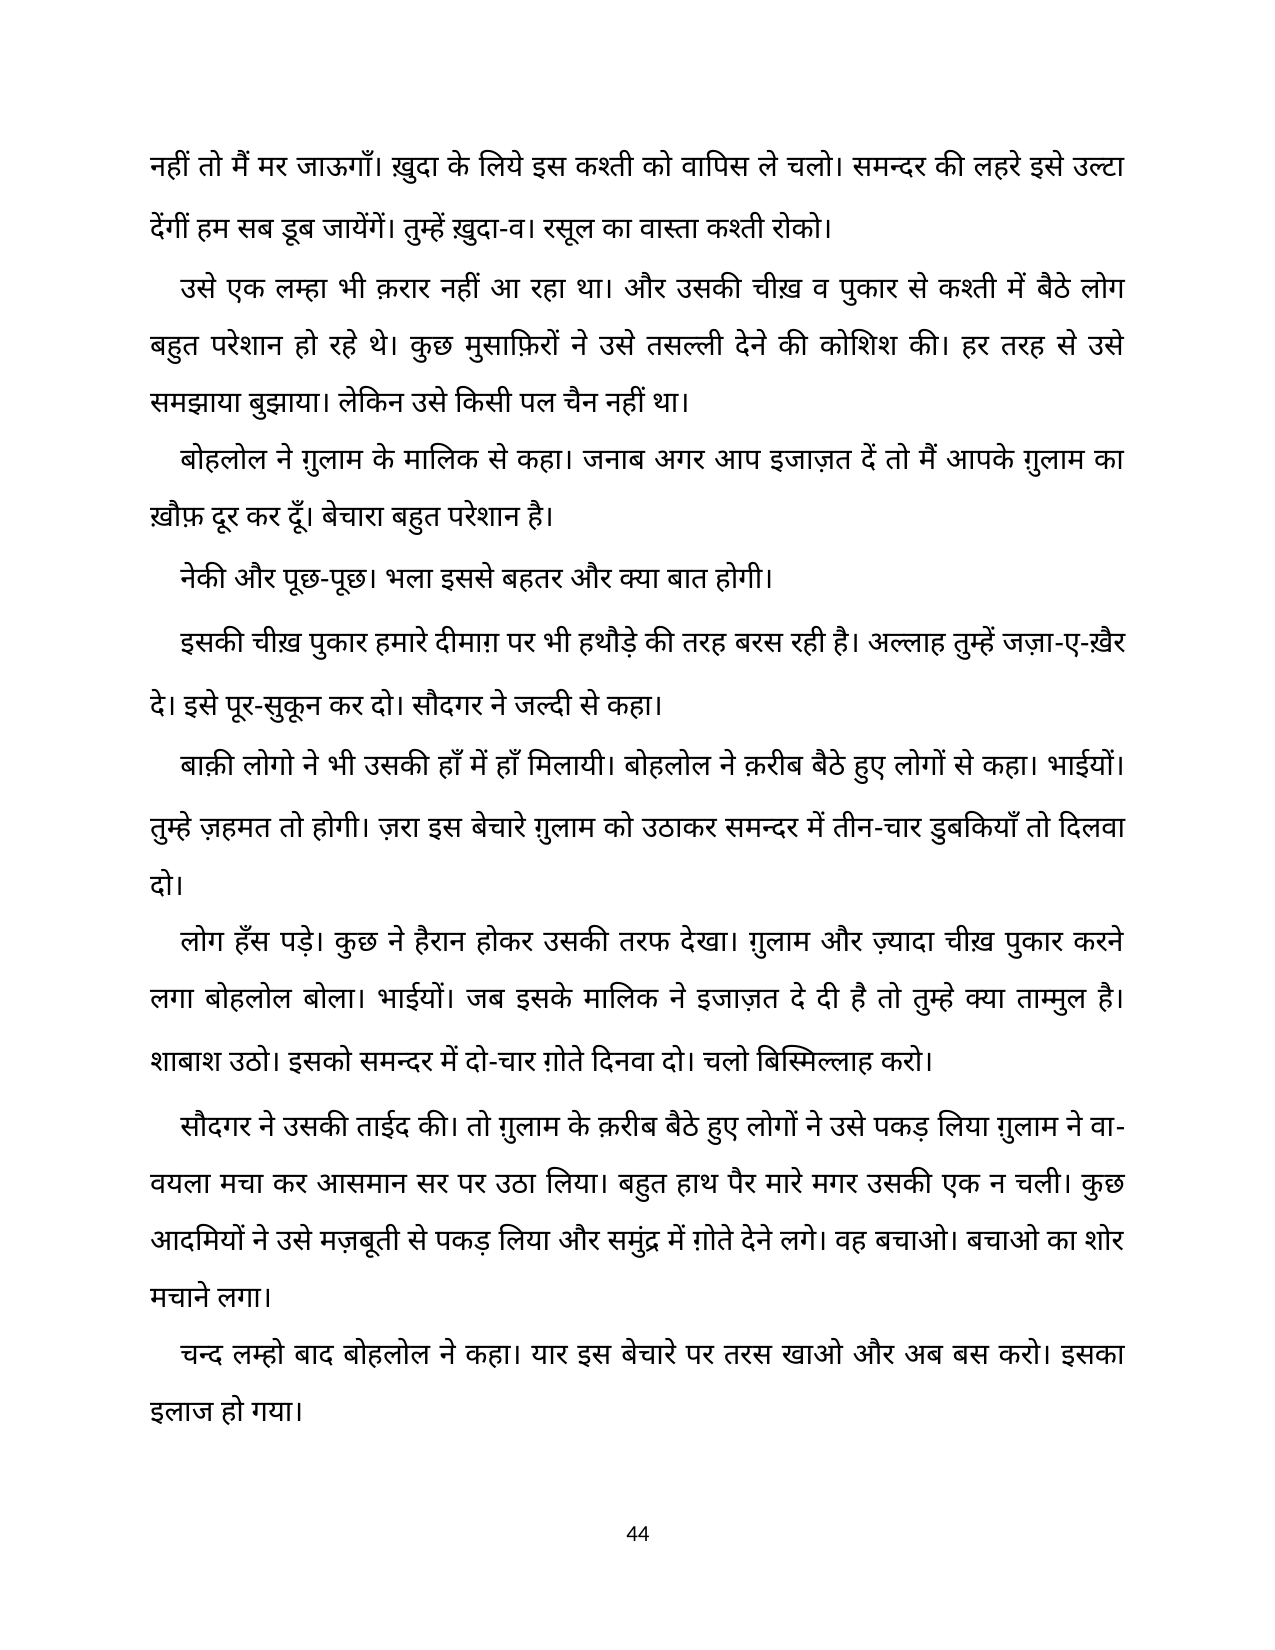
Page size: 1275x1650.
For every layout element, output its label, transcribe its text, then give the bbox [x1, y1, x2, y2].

text उसे एक लम्हा भी क़रार नहीं आ रहा था। और उसकी चीख़ व पुकार से कश्ती में बैठे लोग बहुत परेशान हो रहे थे। कुछ मुसाफ़िरों ने उसे तसल्ली देने की कोशिश की। हर तरह से उसे समझाया बुझाया। लेकिन उसे किसी पल चैन नहीं था। [150, 272, 1125, 424]
text बोहलोल ने ग़ुलाम के मालिक से कहा। जनाब अगर आप इजाज़त दें तो मैं आपके ग़ुलाम का ख़ौफ़ दूर कर दूँ। बेचारा बहुत परेशान है। [150, 443, 1125, 538]
text इसकी चीख़ पुकार हमारे दीमाग़ पर भी हथौड़े की तरह बरस रही है। अल्लाह तुम्हें जज़ा-ए-ख़ैर दे। इसे पूर-सुकून कर दो। सौदगर ने जल्दी से कहा। [150, 622, 1125, 727]
text चन्द लम्हो बाद बोहलोल ने कहा। यार इस बेचारे पर तरस खाओ और अब बस करो। इसका इलाज हो गया। [150, 1338, 1125, 1433]
text बाक़ी लोगो ने भी उसकी हाँ में हाँ मिलायी। बोहलोल ने क़रीब बैठे हुए लोगों से कहा। भाईयों। तुम्हे ज़हमत तो होगी। ज़रा इस बेचारे ग़ुलाम को उठाकर समन्दर में तीन-चार डुबकियाँ तो दिलवा दो। [150, 749, 1125, 907]
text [150, 150, 1125, 251]
text लोग हँस पड़े। कुछ ने हैरान होकर उसकी तरफ देखा। ग़ुलाम और ज़्यादा चीख़ पुकार करने लगा बोहलोल बोला। भाईयों। जब इसके मालिक ने इजाज़त दे दी है तो तुम्हे क्या ताम्मुल है। शाबाश उठो। इसको समन्दर में दो-चार ग़ोते दिनवा दो। चलो बिस्मिल्लाह करो। [150, 926, 1125, 1083]
text सौदगर ने उसकी ताईद की। तो ग़ुलाम के क़रीब बैठे हुए लोगों ने उसे पकड़ लिया ग़ुलाम ने वा-वयला मचा कर आसमान सर पर उठा लिया। बहुत हाथ पैर मारे मगर उसकी एक न चली। कुछ आदमियों ने उसे मज़बूती से पकड़ लिया और समुंद्र में ग़ोते देने लगे। वह बचाओ। बचाओ का शोर मचाने लगा। [150, 1105, 1125, 1319]
text नेकी और पूछ-पूछ। भला इससे बहतर और क्या बात होगी। [150, 557, 1125, 600]
